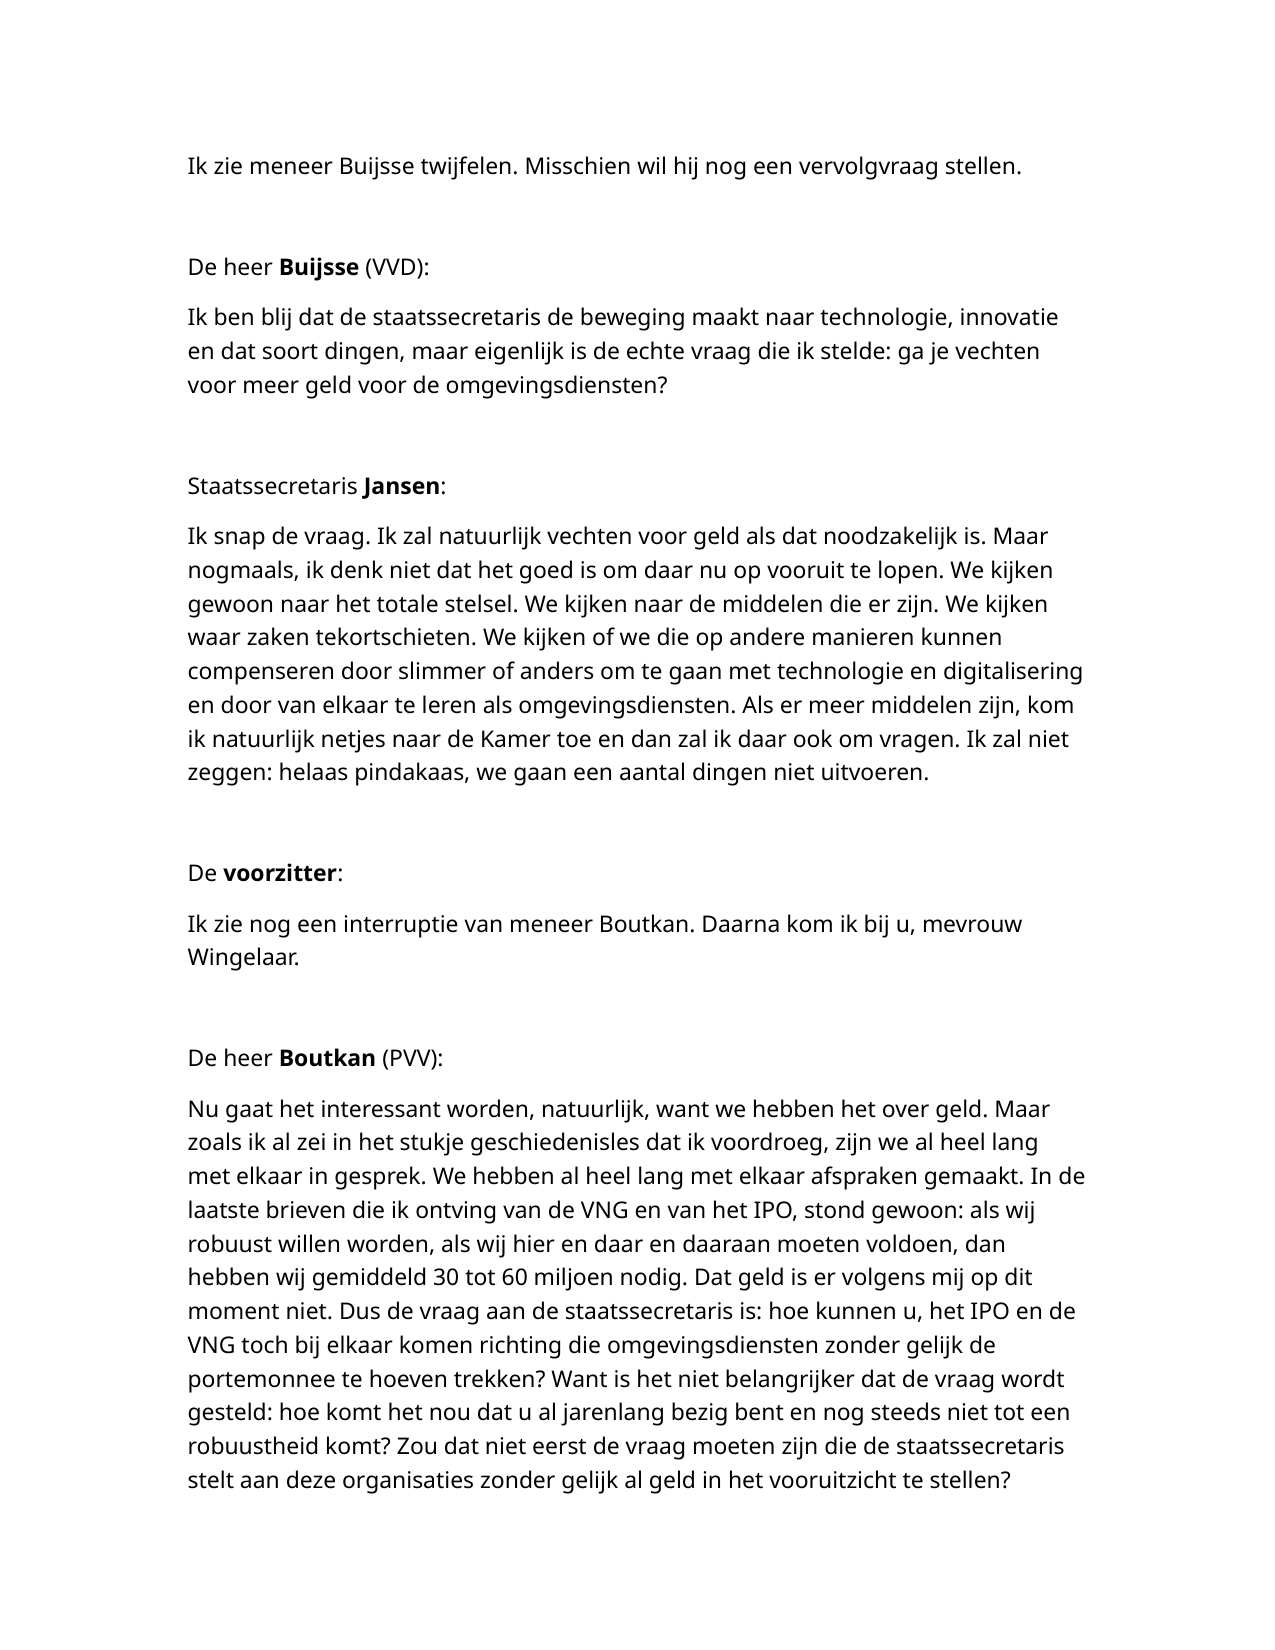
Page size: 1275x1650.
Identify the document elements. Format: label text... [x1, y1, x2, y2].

text Nu gaat het interessant worden, natuurlijk, want we hebben het over geld. Maar zoals ik al zei in het stukje geschiedenisles dat ik voordroeg, zijn we al heel lang met elkaar in gesprek. We hebben al heel lang met elkaar afspraken gemaakt. In de laatste brieven die ik ontving van de VNG en van het IPO, stond gewoon: als wij robuust willen worden, als wij hier en daar en daaraan moeten voldoen, dan hebben wij gemiddeld 30 tot 60 miljoen nodig. Dat geld is er volgens mij op dit moment niet. Dus de vraag aan de staatssecretaris is: hoe kunnen u, het IPO en de VNG toch bij elkaar komen richting die omgevingsdiensten zonder gelijk de portemonnee te hoeven trekken? Want is het niet belangrijker dat de vraag wordt gesteld: hoe komt het nou dat u al jarenlang bezig bent en nog steeds niet tot een robuustheid komt? Zou dat niet eerst de vraag moeten zijn die de staatssecretaris stelt aan deze organisaties zonder gelijk al geld in het vooruitzicht te stellen? [187, 1092, 1087, 1495]
text De voorzitter: [187, 857, 1087, 888]
text Ik snap de vraag. Ik zal natuurlijk vechten voor geld als dat noodzakelijk is. Maar nogmaals, ik denk niet dat het goed is om daar nu op vooruit te lopen. We kijken gewoon naar het totale stelsel. We kijken naar de middelen die er zijn. We kijken waar zaken tekortschieten. We kijken of we die op andere manieren kunnen compenseren door slimmer of anders om te gaan met technologie en digitalisering en door van elkaar te leren als omgevingsdiensten. Als er meer middelen zijn, kom ik natuurlijk netjes naar de Kamer toe en dan zal ik daar ook om vragen. Ik zal niet zeggen: helaas pindakaas, we gaan een aantal dingen niet uitvoeren. [187, 520, 1087, 787]
text Ik zie nog een interruptie van meneer Boutkan. Daarna kom ik bij u, mevrouw Wingelaar. [187, 907, 1087, 972]
text De heer Boutkan (PVV): [187, 1042, 1087, 1073]
text Ik zie meneer Buijsse twijfelen. Misschien wil hij nog een vervolgvraag stellen. [187, 150, 1087, 181]
text Ik ben blij dat de staatssecretaris de beweging maakt naar technologie, innovatie en dat soort dingen, maar eigenlijk is de echte vraag die ik stelde: ga je vechten voor meer geld voor de omgevingsdiensten? [187, 301, 1087, 400]
text Staatssecretaris Jansen: [187, 469, 1087, 501]
text De heer Buijsse (VVD): [187, 251, 1087, 282]
